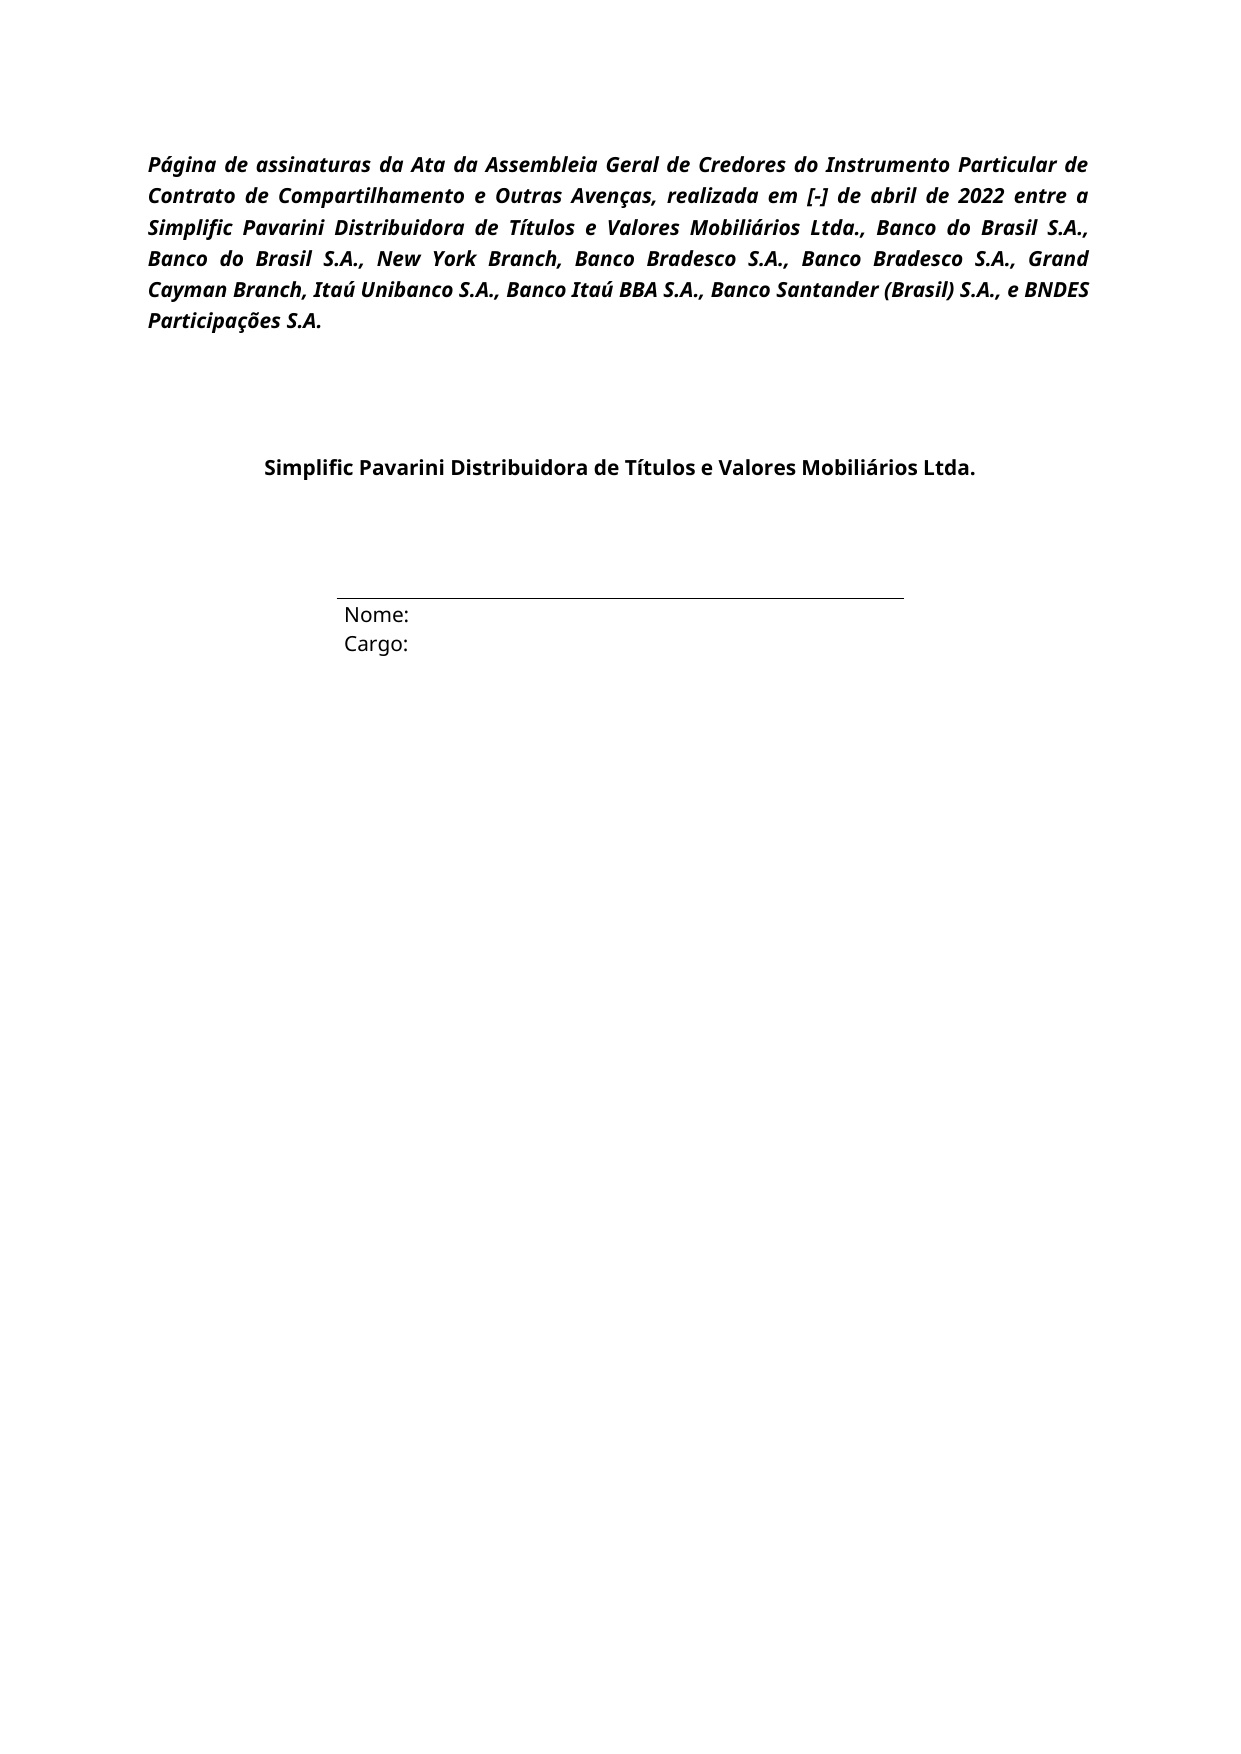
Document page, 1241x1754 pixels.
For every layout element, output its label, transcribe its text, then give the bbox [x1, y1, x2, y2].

table_header Nome: Cargo: [337, 599, 904, 658]
text Página de assinaturas da Ata da Assembleia Geral de Credores do Instrumento Particular de Contrato de Compartilhamento e Outras Avenças, realizada em [-] de abril de 2022 entre a Simplific Pavarini Distribuidora de Títulos e Valores Mobiliários Ltda., Banco do Brasil S.A., Banco do Brasil S.A., New York Branch, Banco Bradesco S.A., Banco Bradesco S.A., Grand Cayman Branch, Itaú Unibanco S.A., Banco Itaú BBA S.A., Banco Santander (Brasil) S.A., e BNDES Participações S.A. [148, 148, 1092, 335]
text Simplific Pavarini Distribuidora de Títulos e Valores Mobiliários Ltda. [148, 452, 1092, 481]
